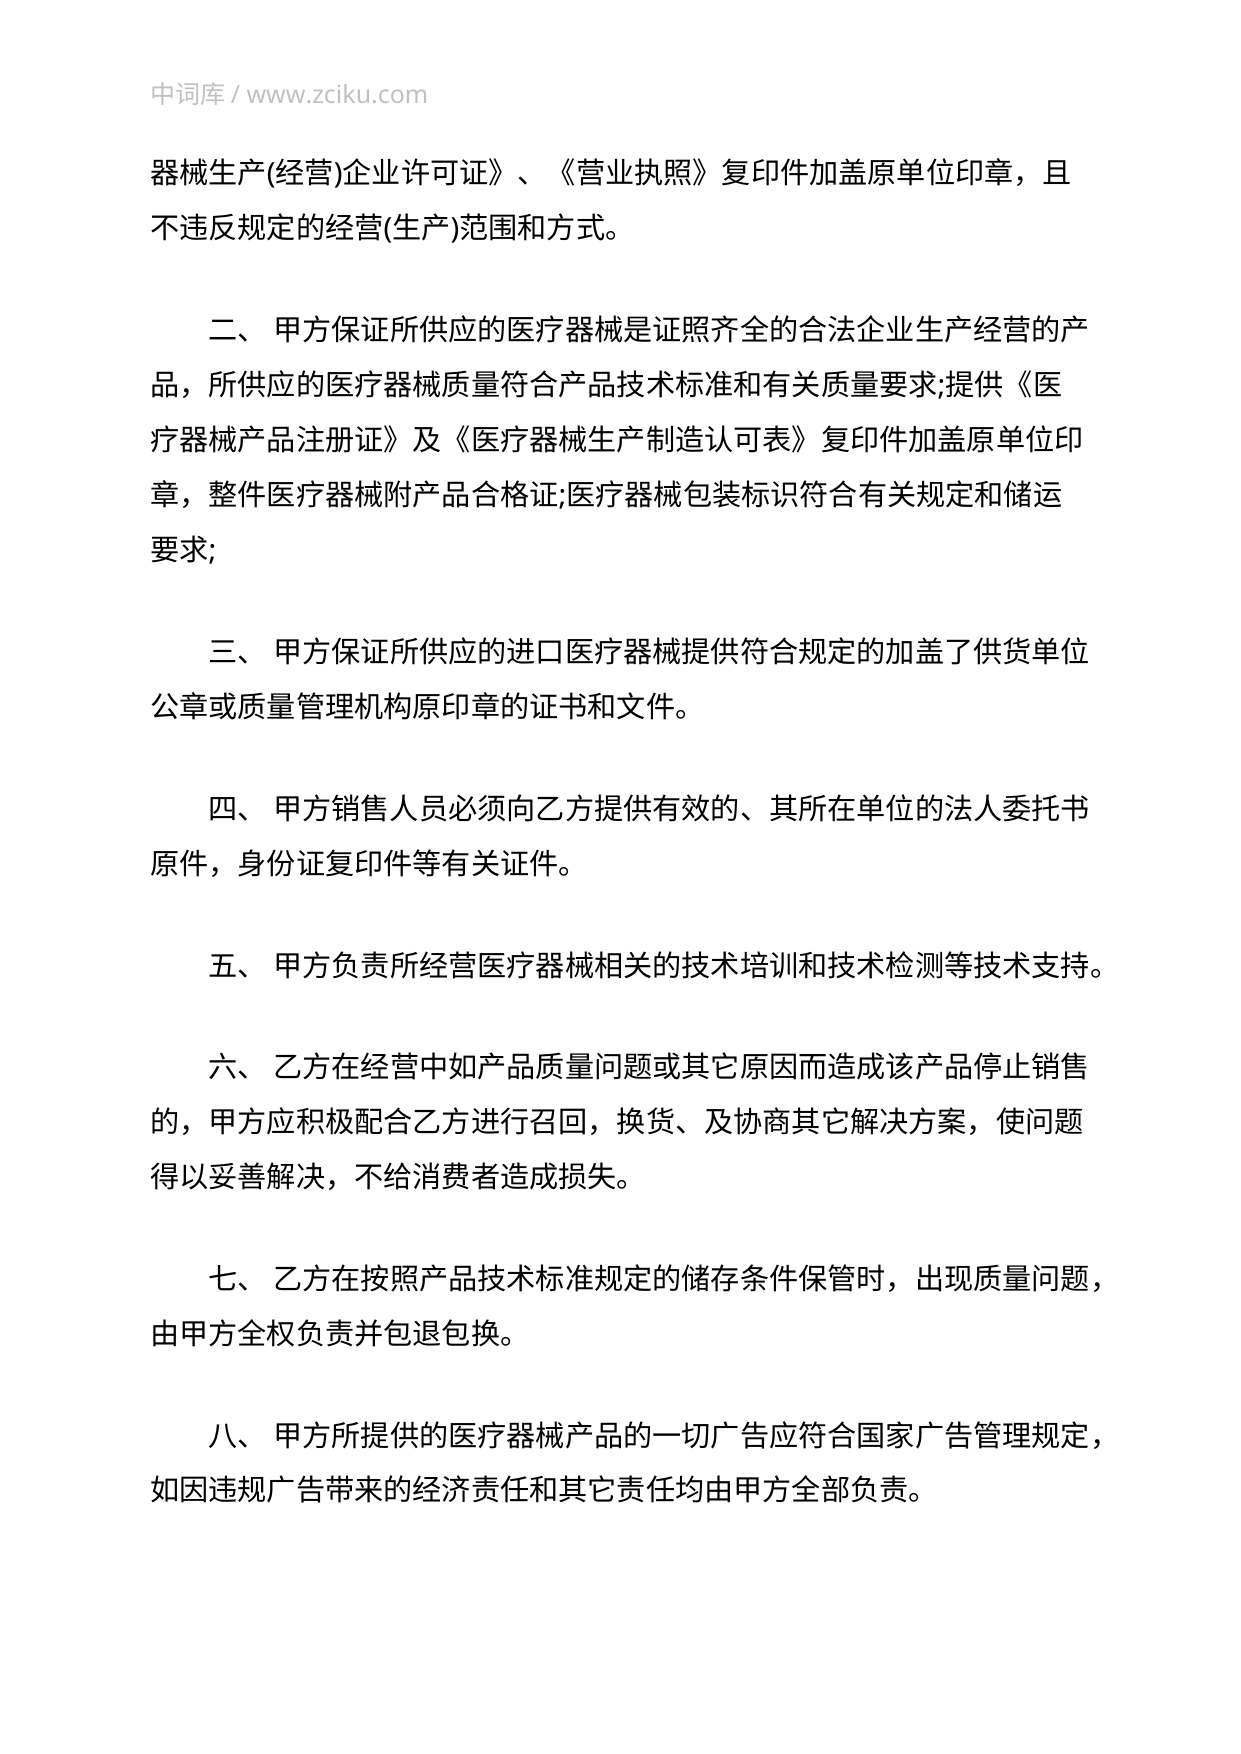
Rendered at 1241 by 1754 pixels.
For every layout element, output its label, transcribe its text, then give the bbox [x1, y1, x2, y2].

text 六、 乙方在经营中如产品质量问题或其它原因而造成该产品停止销售的，甲方应积极配合乙方进行召回，换货、及协商其它解决方案，使问题得以妥善解决，不给消费者造成损失。 [150, 1044, 1090, 1196]
text 五、 甲方负责所经营医疗器械相关的技术培训和技术检测等技术支持。 [150, 942, 1090, 984]
text 四、 甲方销售人员必须向乙方提供有效的、其所在单位的法人委托书原件，身份证复印件等有关证件。 [150, 785, 1090, 883]
text 八、 甲方所提供的医疗器械产品的一切广告应符合国家广告管理规定，如因违规广告带来的经济责任和其它责任均由甲方全部负责。 [150, 1412, 1090, 1509]
text 二、 甲方保证所供应的医疗器械是证照齐全的合法企业生产经营的产品，所供应的医疗器械质量符合产品技术标准和有关质量要求;提供《医疗器械产品注册证》及《医疗器械生产制造认可表》复印件加盖原单位印章，整件医疗器械附产品合格证;医疗器械包装标识符合有关规定和储运要求; [150, 307, 1090, 569]
text 七、 乙方在按照产品技术标准规定的储存条件保管时，出现质量问题，由甲方全权负责并包退包换。 [150, 1255, 1090, 1353]
text 三、 甲方保证所供应的进口医疗器械提供符合规定的加盖了供货单位公章或质量管理机构原印章的证书和文件。 [150, 629, 1090, 726]
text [150, 150, 1090, 247]
